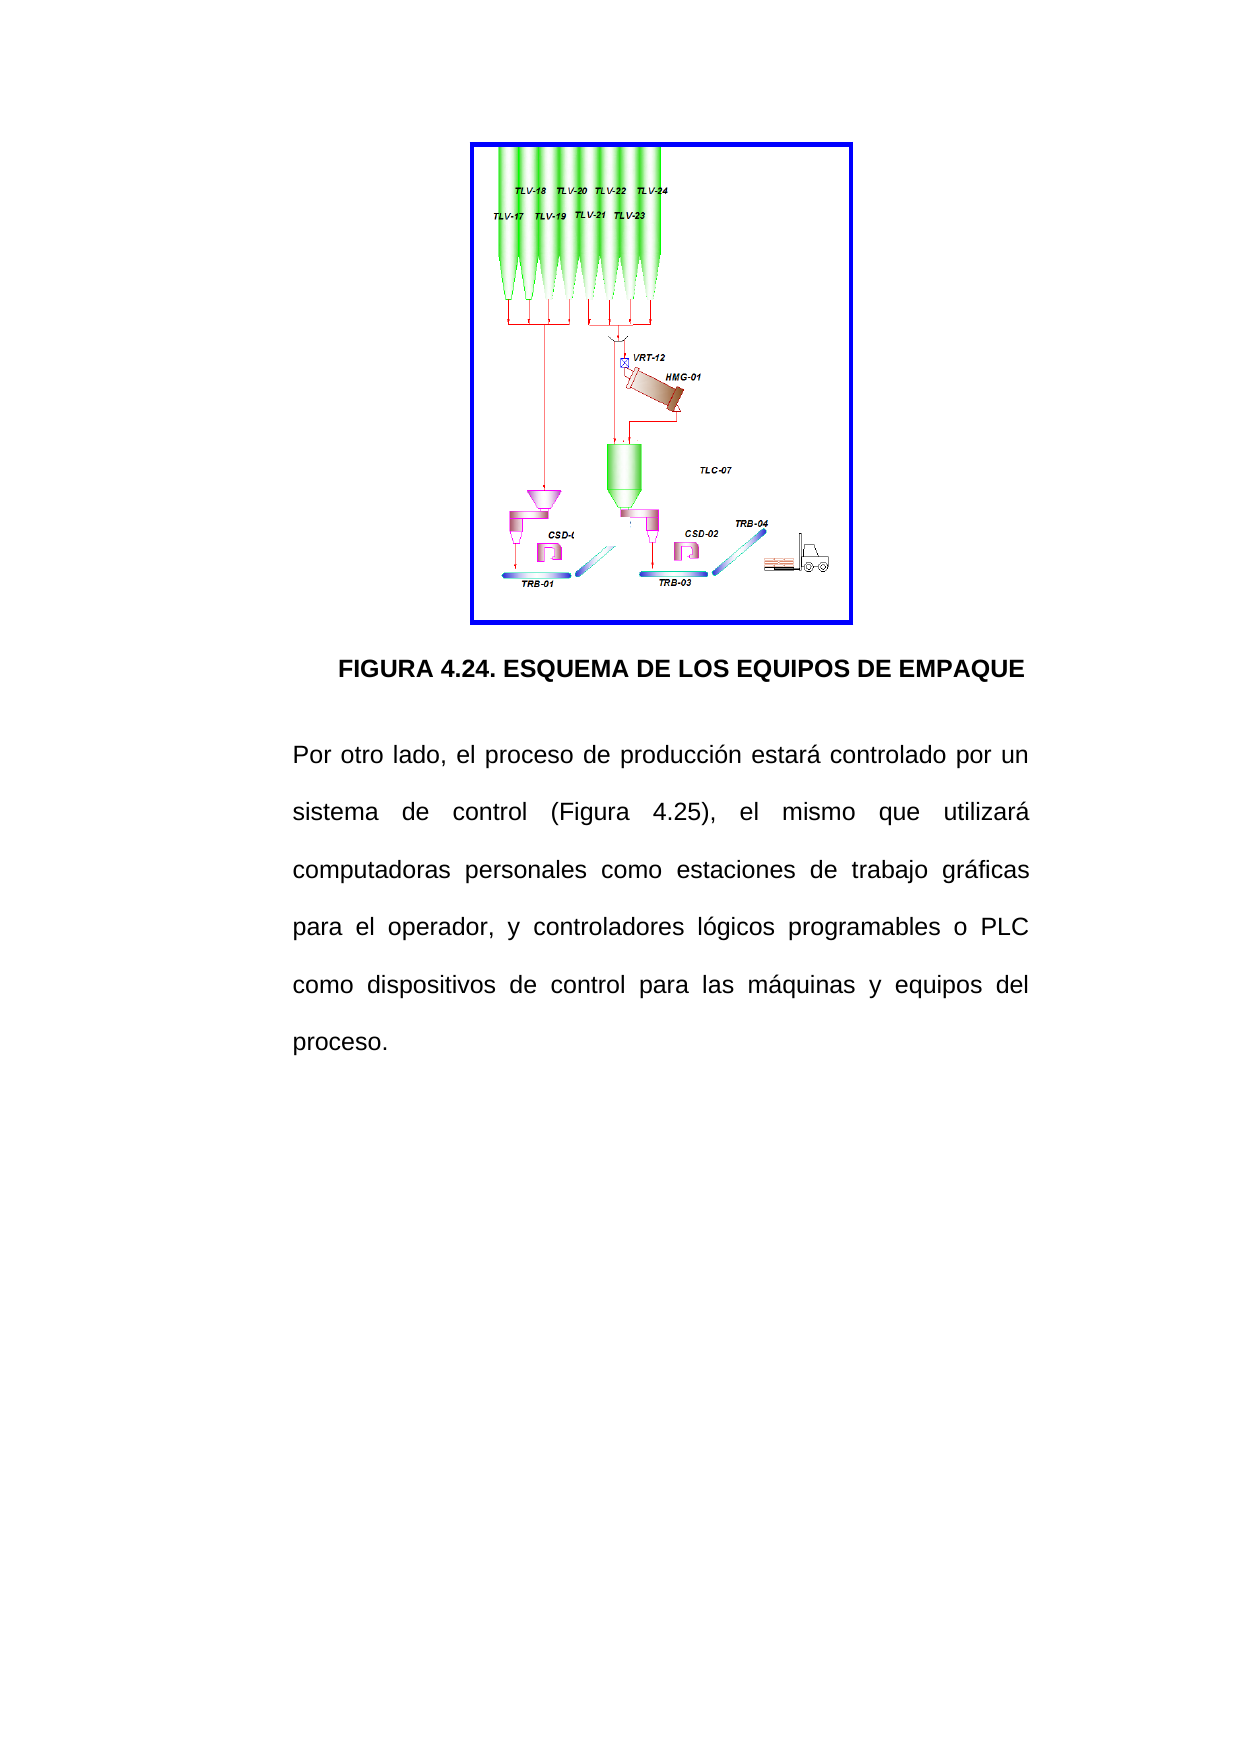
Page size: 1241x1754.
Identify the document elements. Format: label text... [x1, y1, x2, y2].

picture [474, 147, 849, 620]
text FIGURA 4.24. ESQUEMA DE LOS EQUIPOS DE EMPAQUE [330, 653, 1033, 682]
text Por otro lado, el proceso de producción estará controlado por un sistema de control (Figura 4.25), el mismo que utilizará computadoras personales como estaciones de trabajo gráficas para el operador, y controladores lógicos programables o PLC como dispositivos de control para las máquinas y equipos del proceso. [292, 740, 1031, 1056]
